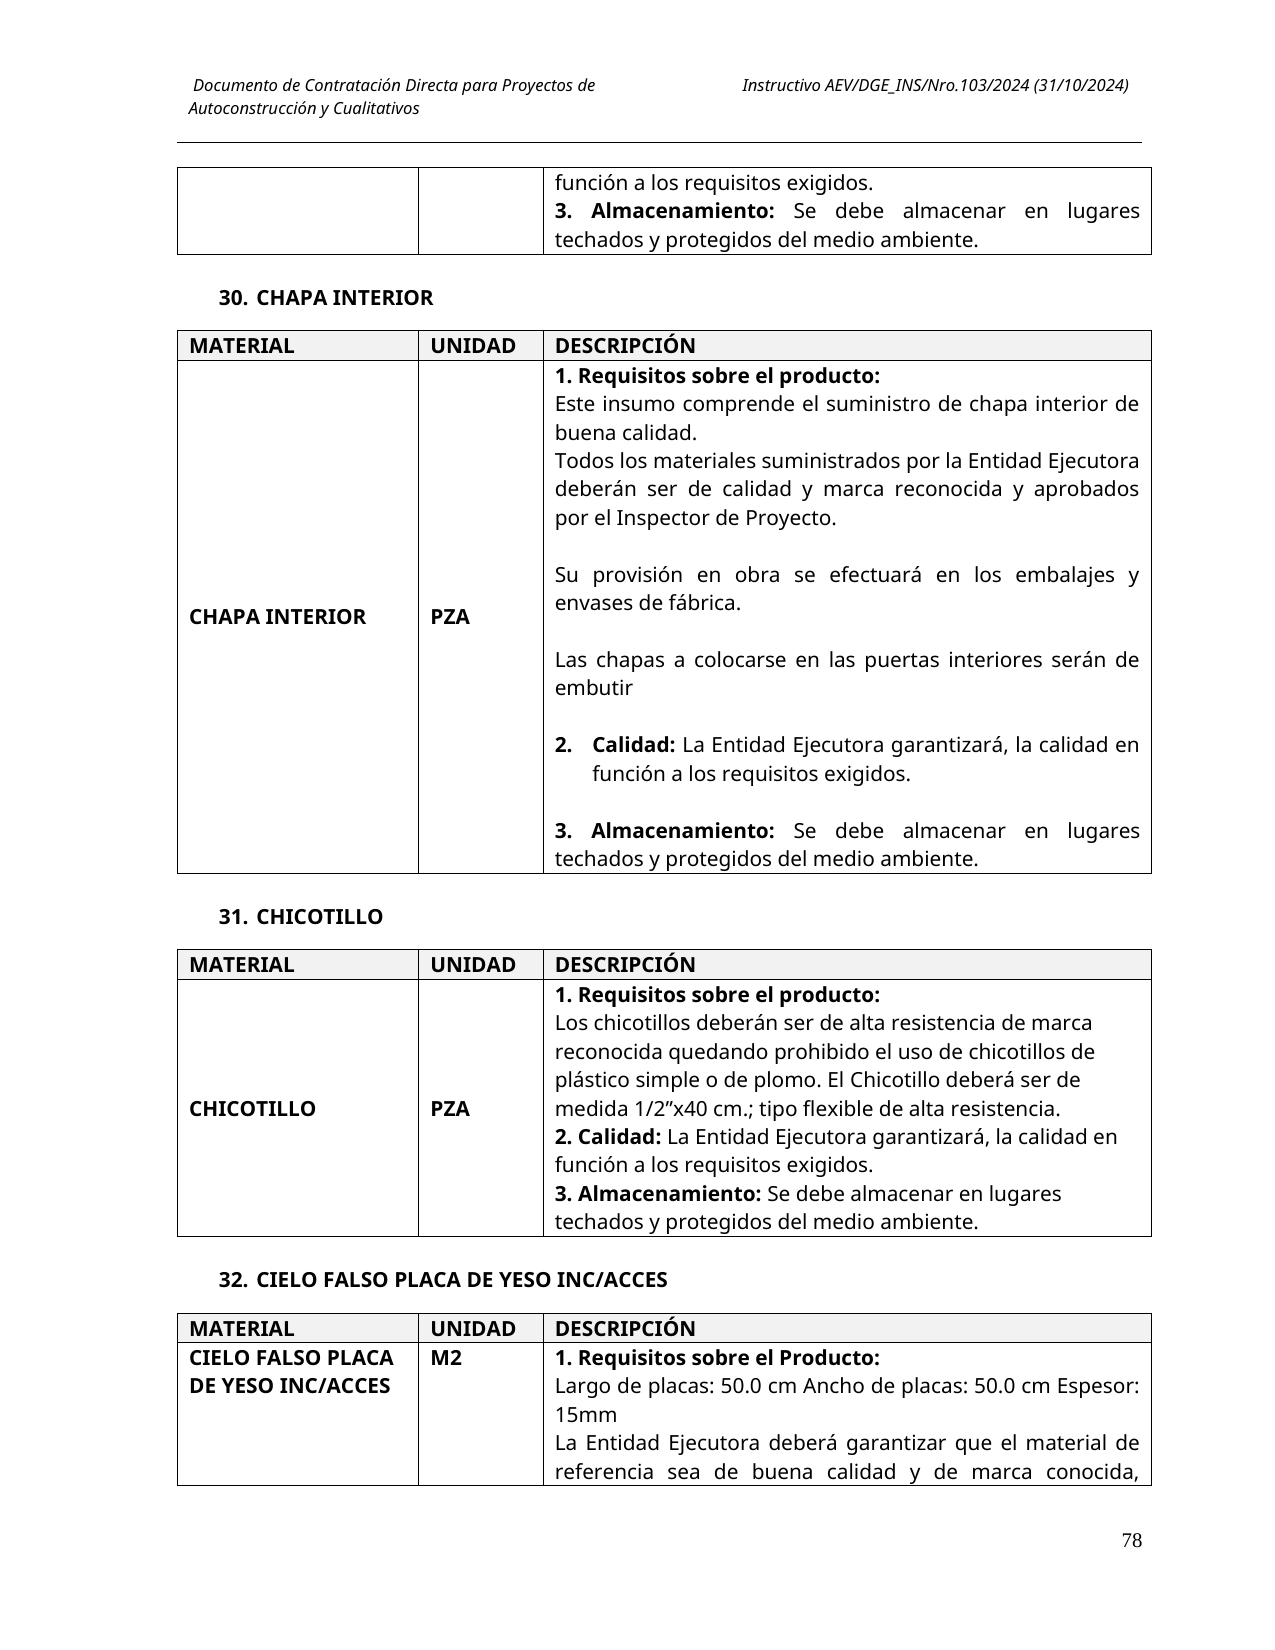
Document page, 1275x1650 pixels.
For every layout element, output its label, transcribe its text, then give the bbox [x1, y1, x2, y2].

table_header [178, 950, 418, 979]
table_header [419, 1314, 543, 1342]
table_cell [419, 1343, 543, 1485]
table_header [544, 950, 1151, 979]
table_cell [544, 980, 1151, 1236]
list CHICOTILLO [219, 902, 1142, 931]
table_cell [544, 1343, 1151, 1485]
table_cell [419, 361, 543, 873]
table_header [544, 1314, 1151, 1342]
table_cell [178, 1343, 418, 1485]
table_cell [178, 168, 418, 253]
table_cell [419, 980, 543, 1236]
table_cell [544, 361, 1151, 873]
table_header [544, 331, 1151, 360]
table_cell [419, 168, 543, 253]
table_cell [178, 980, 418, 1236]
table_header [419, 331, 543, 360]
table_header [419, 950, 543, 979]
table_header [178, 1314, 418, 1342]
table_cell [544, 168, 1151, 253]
list CHAPA INTERIOR [219, 283, 1142, 311]
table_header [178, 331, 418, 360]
list CIELO FALSO PLACA DE YESO INC/ACCES [219, 1265, 1142, 1294]
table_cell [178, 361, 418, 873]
